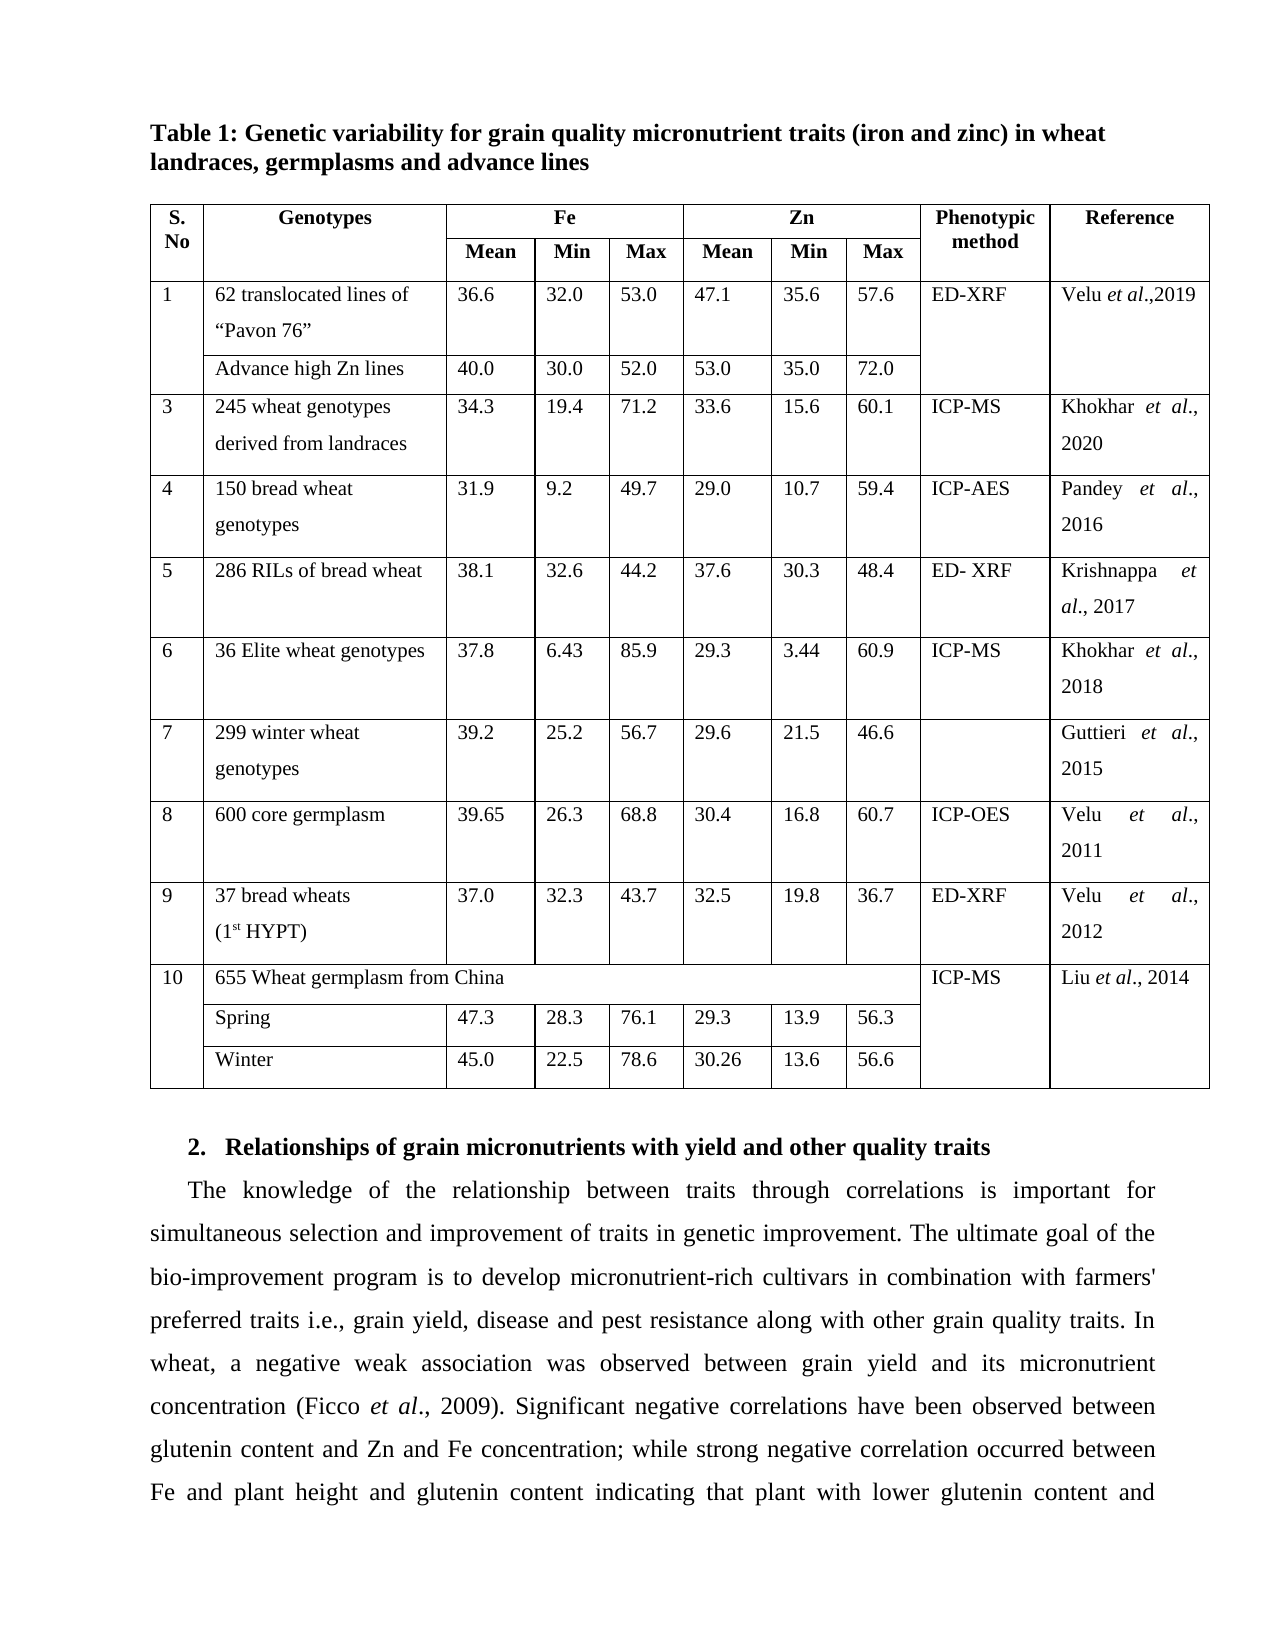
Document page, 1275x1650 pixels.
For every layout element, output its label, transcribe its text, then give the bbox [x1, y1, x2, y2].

table_cell 28.3 [536, 1005, 609, 1046]
table_cell 6 [151, 638, 203, 719]
table_header Reference [1051, 205, 1209, 281]
table_cell 16.8 [772, 802, 846, 882]
table_cell Khokhar et al., 2020 [1051, 395, 1209, 475]
table_header Genotypes [204, 205, 446, 281]
table_cell 36 Elite wheat genotypes [204, 638, 446, 719]
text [150, 1175, 1157, 1506]
table_cell 56.6 [847, 1047, 920, 1088]
table_cell 47.3 [447, 1005, 534, 1046]
table_cell 68.8 [610, 802, 683, 882]
table_cell 19.8 [772, 883, 846, 964]
table_cell Velu et al., 2011 [1051, 802, 1209, 882]
table_header S. No [151, 205, 203, 281]
table_cell 39.65 [447, 802, 534, 882]
table_cell [921, 720, 1049, 801]
table_cell 60.7 [847, 802, 920, 882]
table_cell 36.7 [847, 883, 920, 964]
table_cell ICP-MS [921, 638, 1049, 719]
list Relationships of grain micronutrients with yield and other quality traits [187, 1132, 1157, 1161]
table_cell 10.7 [772, 476, 846, 557]
table_cell 85.9 [610, 638, 683, 719]
table_cell 44.2 [610, 558, 683, 637]
table_cell 59.4 [847, 476, 920, 557]
table_cell 29.6 [684, 720, 771, 801]
table_cell Min [772, 239, 846, 281]
table_cell 48.4 [847, 558, 920, 637]
table_cell Min [536, 239, 609, 281]
table_cell 6.43 [536, 638, 609, 719]
table_cell 655 Wheat germplasm from China [204, 965, 920, 1004]
table_cell 29.0 [684, 476, 771, 557]
table_cell 33.6 [684, 395, 771, 475]
table_cell Spring [204, 1005, 446, 1046]
table_cell 37 bread wheats (1st HYPT) [204, 883, 446, 964]
table_cell 25.2 [536, 720, 609, 801]
table_cell 32.6 [536, 558, 609, 637]
table_cell 46.6 [847, 720, 920, 801]
table_cell 49.7 [610, 476, 683, 557]
text Table 1: Genetic variability for grain quality micronutrient traits (iron and zinc) in wheat landraces, germplasms and advance lines [150, 118, 1176, 176]
table_cell 32.5 [684, 883, 771, 964]
table_cell Pandey et al., 2016 [1051, 476, 1209, 557]
table_cell 71.2 [610, 395, 683, 475]
table_cell Mean [447, 239, 534, 281]
table_cell 29.3 [684, 638, 771, 719]
table_cell Guttieri et al., 2015 [1051, 720, 1209, 801]
table_cell 9 [151, 883, 203, 964]
table_cell 4 [151, 476, 203, 557]
table_cell 35.6 [772, 282, 846, 355]
table_cell 45.0 [447, 1047, 534, 1088]
table_cell Mean [684, 239, 771, 281]
table_cell ICP-OES [921, 802, 1049, 882]
table_cell 15.6 [772, 395, 846, 475]
table_cell 56.7 [610, 720, 683, 801]
table_cell 34.3 [447, 395, 534, 475]
table_cell ED-XRF [921, 282, 1049, 393]
table_cell 72.0 [847, 356, 920, 393]
table_cell 13.6 [772, 1047, 846, 1088]
table_cell 37.6 [684, 558, 771, 637]
table_cell 3 [151, 395, 203, 475]
table_cell 21.5 [772, 720, 846, 801]
table_cell 30.0 [536, 356, 609, 393]
table_header Fe [447, 205, 683, 238]
table_cell Advance high Zn lines [204, 356, 446, 393]
table_cell ICP-MS [921, 965, 1049, 1088]
table_cell 29.3 [684, 1005, 771, 1046]
table_cell 600 core germplasm [204, 802, 446, 882]
table_cell 40.0 [447, 356, 534, 393]
table_cell 76.1 [610, 1005, 683, 1046]
table_cell 22.5 [536, 1047, 609, 1088]
table_cell 9.2 [536, 476, 609, 557]
table_cell 37.8 [447, 638, 534, 719]
table_cell 35.0 [772, 356, 846, 393]
table_cell 43.7 [610, 883, 683, 964]
table_cell 30.26 [684, 1047, 771, 1088]
table_cell 47.1 [684, 282, 771, 355]
table_cell 62 translocated lines of “Pavon 76” [204, 282, 446, 355]
table_header Phenotypic method [921, 205, 1049, 281]
table_cell 30.3 [772, 558, 846, 637]
table_cell 57.6 [847, 282, 920, 355]
table_cell ED-XRF [921, 883, 1049, 964]
table_cell 13.9 [772, 1005, 846, 1046]
table_cell Velu et al., 2012 [1051, 883, 1209, 964]
table_cell 53.0 [610, 282, 683, 355]
table_cell 31.9 [447, 476, 534, 557]
table_cell 8 [151, 802, 203, 882]
table_cell 10 [151, 965, 203, 1088]
table_cell Krishnappa et al., 2017 [1051, 558, 1209, 637]
table_cell Max [610, 239, 683, 281]
table_cell 32.3 [536, 883, 609, 964]
table_cell 39.2 [447, 720, 534, 801]
table_cell 150 bread wheat genotypes [204, 476, 446, 557]
table_cell 52.0 [610, 356, 683, 393]
table_cell 5 [151, 558, 203, 637]
table_cell Max [847, 239, 920, 281]
table_cell Liu et al., 2014 [1051, 965, 1209, 1088]
table_cell Velu et al.,2019 [1051, 282, 1209, 393]
table_cell 32.0 [536, 282, 609, 355]
table_cell 19.4 [536, 395, 609, 475]
table_cell ICP-MS [921, 395, 1049, 475]
table_cell 78.6 [610, 1047, 683, 1088]
table_cell 299 winter wheat genotypes [204, 720, 446, 801]
table_cell 37.0 [447, 883, 534, 964]
table_cell Khokhar et al., 2018 [1051, 638, 1209, 719]
table_cell 56.3 [847, 1005, 920, 1046]
table_cell 245 wheat genotypes derived from landraces [204, 395, 446, 475]
table_cell 60.9 [847, 638, 920, 719]
table_header Zn [684, 205, 920, 238]
table_cell 38.1 [447, 558, 534, 637]
table_cell ICP-AES [921, 476, 1049, 557]
table_cell 3.44 [772, 638, 846, 719]
table_cell 36.6 [447, 282, 534, 355]
table_cell 286 RILs of bread wheat [204, 558, 446, 637]
table_cell 26.3 [536, 802, 609, 882]
table_cell 1 [151, 282, 203, 393]
table_cell Winter [204, 1047, 446, 1088]
table_cell 30.4 [684, 802, 771, 882]
table_cell ED- XRF [921, 558, 1049, 637]
table_cell 53.0 [684, 356, 771, 393]
table_cell 60.1 [847, 395, 920, 475]
table_cell 7 [151, 720, 203, 801]
